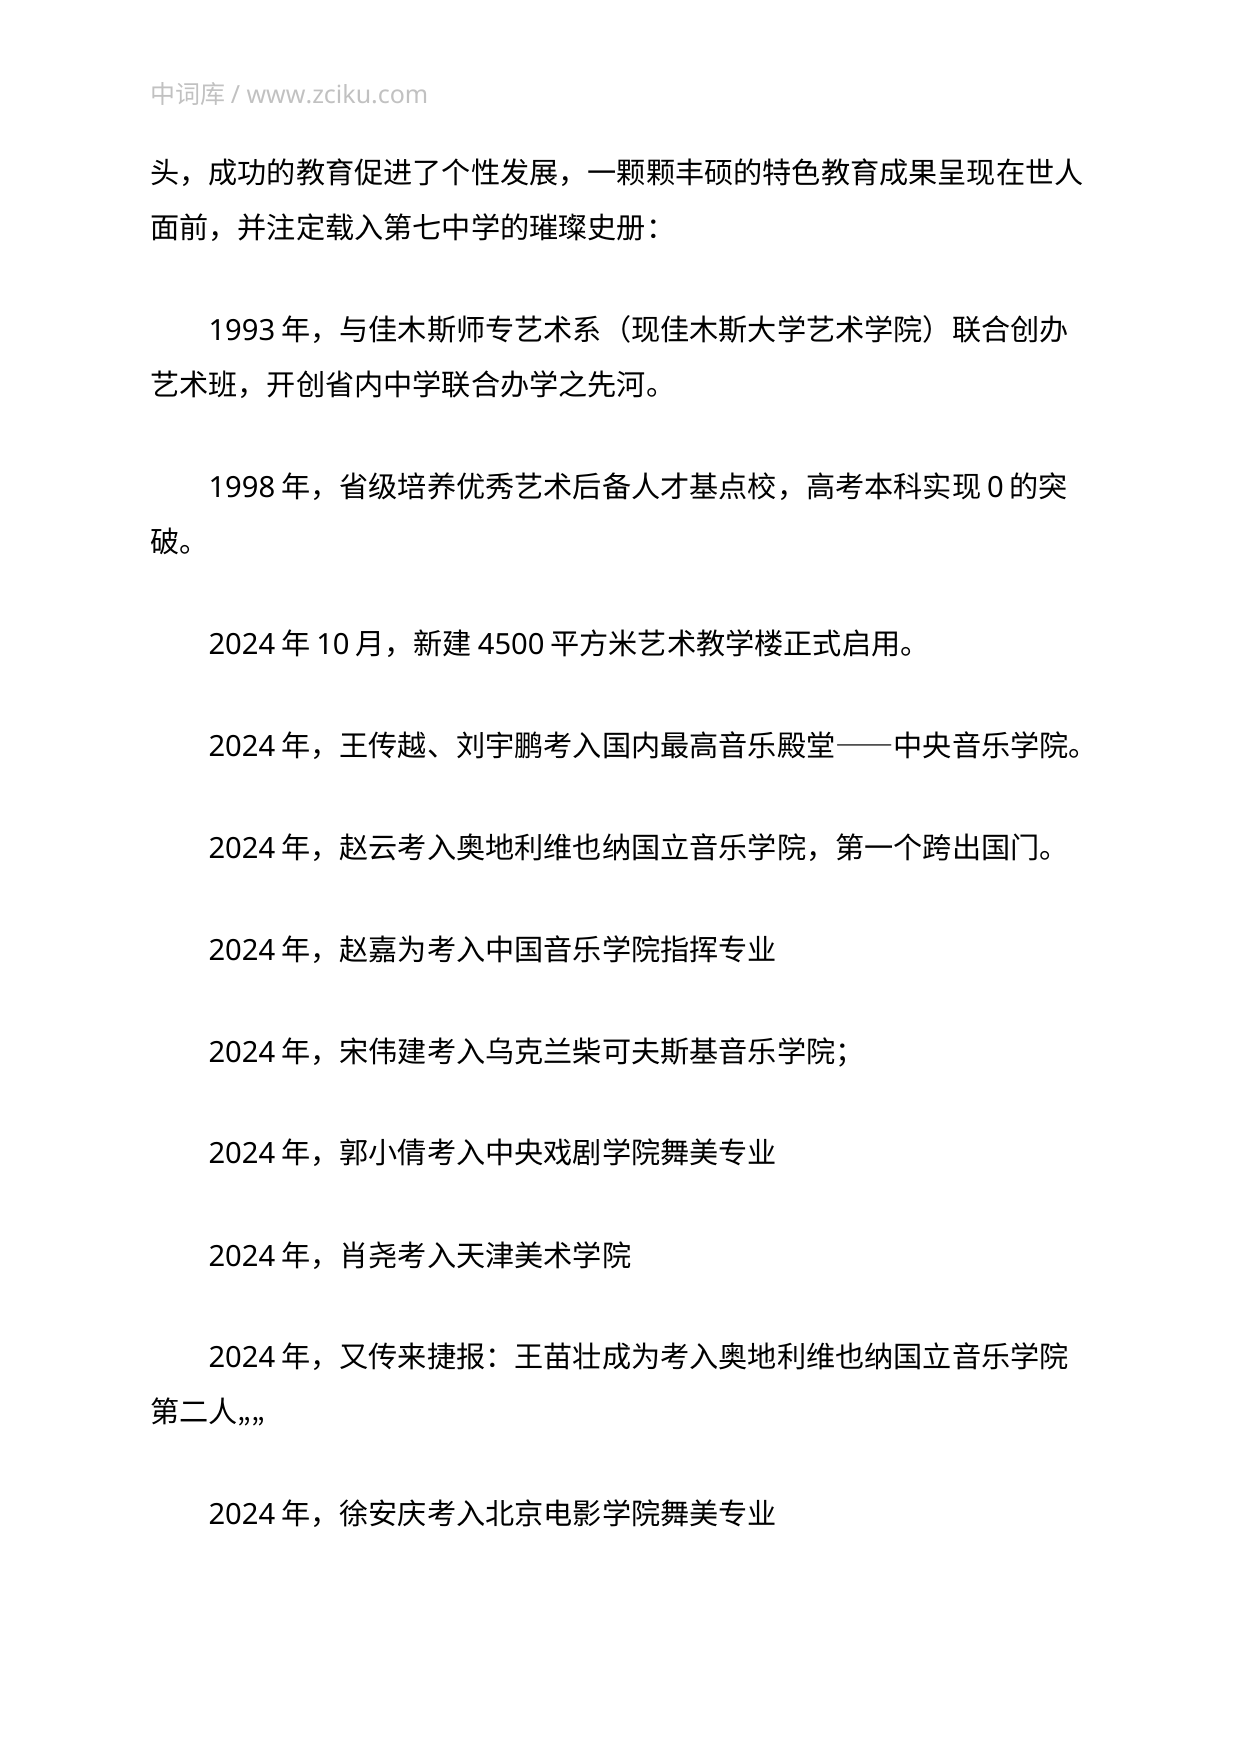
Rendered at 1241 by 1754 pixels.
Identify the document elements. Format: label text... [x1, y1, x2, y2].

text 2024年，郭小倩考入中央戏剧学院舞美专业 [150, 1130, 1090, 1172]
text 2024年，肖尧考入天津美术学院 [150, 1232, 1090, 1274]
text 2024年，王传越、刘宇鹏考入国内最高音乐殿堂——中央音乐学院。 [150, 722, 1090, 764]
text 2024年，赵嘉为考入中国音乐学院指挥专业 [150, 926, 1090, 968]
text 2024年，徐安庆考入北京电影学院舞美专业 [150, 1491, 1090, 1533]
text 2024年，又传来捷报：王苗壮成为考入奥地利维也纳国立音乐学院第二人„„ [150, 1334, 1090, 1431]
text 1998年，省级培养优秀艺术后备人才基点校，高考本科实现0的突破。 [150, 463, 1090, 561]
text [150, 150, 1090, 247]
text 1993年，与佳木斯师专艺术系（现佳木斯大学艺术学院）联合创办艺术班，开创省内中学联合办学之先河。 [150, 307, 1090, 404]
text 2024年10月，新建4500平方米艺术教学楼正式启用。 [150, 620, 1090, 663]
text 2024年，宋伟建考入乌克兰柴可夫斯基音乐学院； [150, 1028, 1090, 1071]
text 2024年，赵云考入奥地利维也纳国立音乐学院，第一个跨出国门。 [150, 824, 1090, 867]
